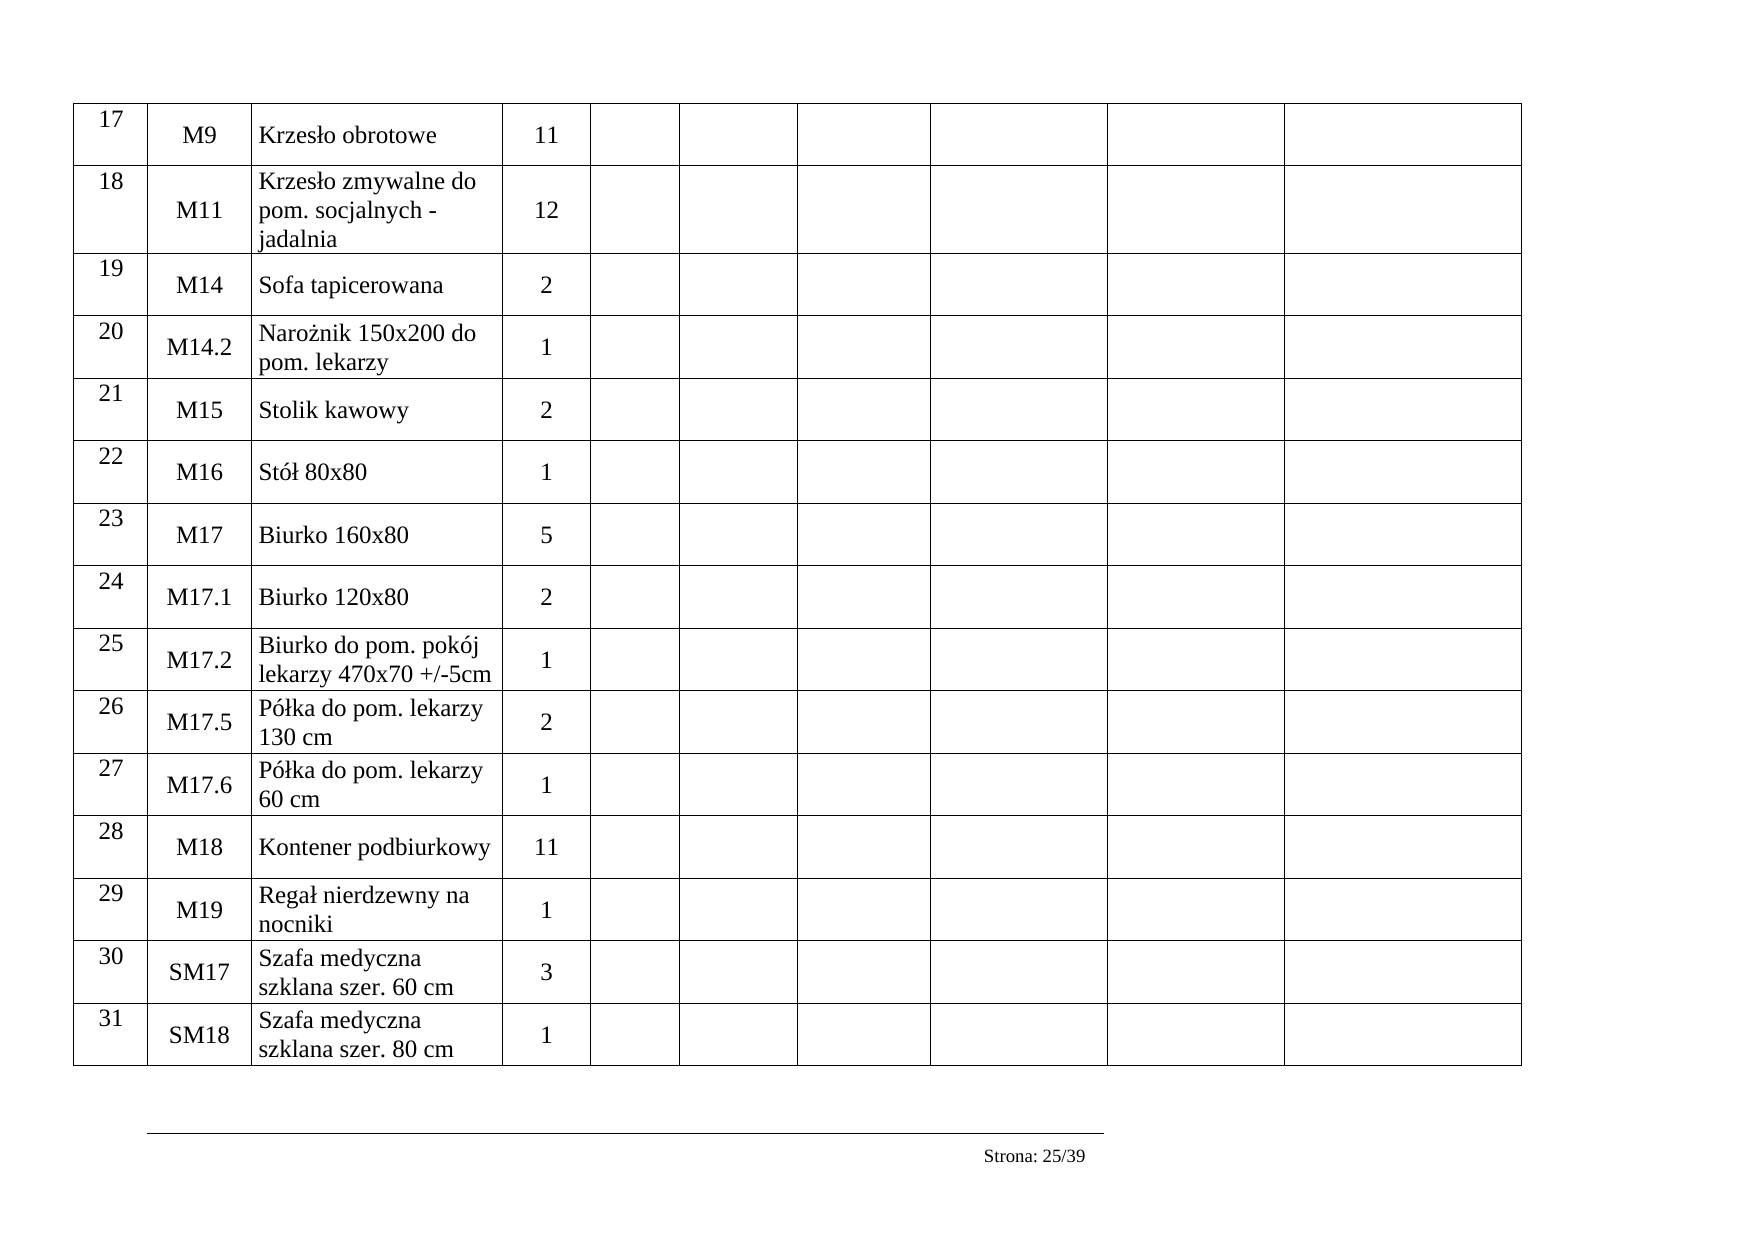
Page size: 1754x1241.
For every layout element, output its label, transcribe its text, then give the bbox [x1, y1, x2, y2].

table_cell Stół 80x80 [252, 441, 502, 502]
table_cell [931, 879, 1107, 940]
table_cell [1108, 166, 1284, 252]
table_cell [1108, 254, 1284, 315]
table_cell [1285, 441, 1521, 502]
table_cell [1285, 504, 1521, 565]
table_cell [1108, 1004, 1284, 1065]
table_cell [1108, 566, 1284, 627]
table_cell [798, 879, 930, 940]
table_cell 2 [503, 254, 590, 315]
table_cell [680, 441, 797, 502]
table_cell [1285, 879, 1521, 940]
table_cell [1108, 504, 1284, 565]
table_cell 22 [74, 441, 147, 502]
table_cell [680, 754, 797, 815]
table_cell [931, 379, 1107, 440]
table_cell [1285, 754, 1521, 815]
table_cell [1285, 816, 1521, 877]
table_cell [1108, 104, 1284, 165]
table_cell [798, 816, 930, 877]
table_cell Półka do pom. lekarzy 130 cm [252, 691, 502, 752]
table_cell [1285, 316, 1521, 377]
table_cell [591, 691, 679, 752]
table_cell 23 [74, 504, 147, 565]
table_cell [798, 941, 930, 1002]
table_cell M11 [148, 166, 251, 252]
table_cell [680, 379, 797, 440]
table_cell M17.1 [148, 566, 251, 627]
table_cell [1108, 691, 1284, 752]
table_cell 1 [503, 1004, 590, 1065]
table_cell [1108, 316, 1284, 377]
table_cell 12 [503, 166, 590, 252]
table_cell Biurko 160x80 [252, 504, 502, 565]
table_cell [798, 1004, 930, 1065]
table_cell [931, 104, 1107, 165]
table_cell 5 [503, 504, 590, 565]
table_cell 2 [503, 379, 590, 440]
table_cell [931, 254, 1107, 315]
table_cell [931, 1004, 1107, 1065]
table_cell 11 [503, 816, 590, 877]
table_cell [591, 879, 679, 940]
table_cell [1108, 754, 1284, 815]
table_cell [680, 941, 797, 1002]
table_cell Krzesło obrotowe [252, 104, 502, 165]
table_cell [591, 941, 679, 1002]
table_cell [680, 254, 797, 315]
table_cell 3 [503, 941, 590, 1002]
table_cell [931, 941, 1107, 1002]
table_cell [798, 166, 930, 252]
table_cell [798, 316, 930, 377]
table_cell [680, 691, 797, 752]
table_cell [591, 504, 679, 565]
table_cell [931, 691, 1107, 752]
table_cell [931, 629, 1107, 690]
table_cell [798, 379, 930, 440]
table_cell Kontener podbiurkowy [252, 816, 502, 877]
table_cell 1 [503, 441, 590, 502]
table_cell [591, 629, 679, 690]
table_cell 24 [74, 566, 147, 627]
table_cell [680, 1004, 797, 1065]
table_cell [680, 816, 797, 877]
table_cell 29 [74, 879, 147, 940]
table_cell 25 [74, 629, 147, 690]
table_cell [591, 316, 679, 377]
table_cell 1 [503, 629, 590, 690]
table_cell [680, 629, 797, 690]
table_cell [1285, 379, 1521, 440]
table_cell M16 [148, 441, 251, 502]
table_cell [798, 441, 930, 502]
table_cell 30 [74, 941, 147, 1002]
table_cell 2 [503, 566, 590, 627]
table_cell [931, 316, 1107, 377]
table_cell M18 [148, 816, 251, 877]
table_cell [591, 566, 679, 627]
table_cell 1 [503, 754, 590, 815]
table_cell [680, 566, 797, 627]
table_cell [1285, 941, 1521, 1002]
table_cell [931, 816, 1107, 877]
table_cell 31 [74, 1004, 147, 1065]
table_cell 11 [503, 104, 590, 165]
table_cell 1 [503, 316, 590, 377]
table_cell [591, 1004, 679, 1065]
table_cell [680, 504, 797, 565]
table_cell [1285, 104, 1521, 165]
table_cell Szafa medyczna szklana szer. 60 cm [252, 941, 502, 1002]
table_cell [1285, 629, 1521, 690]
table_cell [680, 316, 797, 377]
table_cell 2 [503, 691, 590, 752]
table_cell [1285, 566, 1521, 627]
table_cell M17.6 [148, 754, 251, 815]
table_cell [1285, 1004, 1521, 1065]
table_cell Szafa medyczna szklana szer. 80 cm [252, 1004, 502, 1065]
table_cell [931, 754, 1107, 815]
table_cell [798, 754, 930, 815]
table_cell [680, 879, 797, 940]
table_cell M15 [148, 379, 251, 440]
table_cell Biurko 120x80 [252, 566, 502, 627]
table_cell [931, 566, 1107, 627]
table_cell [931, 166, 1107, 252]
table_cell M17.2 [148, 629, 251, 690]
table_cell [591, 166, 679, 252]
table_cell Biurko do pom. pokój lekarzy 470x70 +/-5cm [252, 629, 502, 690]
table_cell 19 [74, 254, 147, 315]
table_cell Stolik kawowy [252, 379, 502, 440]
table_cell [591, 379, 679, 440]
table_cell [591, 104, 679, 165]
table_cell 27 [74, 754, 147, 815]
table_cell [798, 566, 930, 627]
table_cell [591, 754, 679, 815]
table_cell [1108, 441, 1284, 502]
table_cell [1108, 879, 1284, 940]
table_cell [591, 441, 679, 502]
table_cell Krzesło zmywalne do pom. socjalnych - jadalnia [252, 166, 502, 252]
table_cell 26 [74, 691, 147, 752]
table_cell [798, 254, 930, 315]
table_cell Narożnik 150x200 do pom. lekarzy [252, 316, 502, 377]
table_cell [591, 816, 679, 877]
table_cell Półka do pom. lekarzy 60 cm [252, 754, 502, 815]
table_cell [680, 166, 797, 252]
table_cell [798, 504, 930, 565]
table_cell [680, 104, 797, 165]
table_cell [1108, 816, 1284, 877]
table_cell M14 [148, 254, 251, 315]
table_cell [591, 254, 679, 315]
table_cell 21 [74, 379, 147, 440]
table_cell SM17 [148, 941, 251, 1002]
table_cell [1108, 941, 1284, 1002]
table_cell [1108, 629, 1284, 690]
table_cell M9 [148, 104, 251, 165]
table_cell [1285, 691, 1521, 752]
table_cell M19 [148, 879, 251, 940]
table_cell SM18 [148, 1004, 251, 1065]
table_cell M17.5 [148, 691, 251, 752]
table_cell 1 [503, 879, 590, 940]
table_cell [1285, 166, 1521, 252]
table_cell 28 [74, 816, 147, 877]
table_cell [798, 104, 930, 165]
table_cell [1108, 379, 1284, 440]
table_cell Regał nierdzewny na nocniki [252, 879, 502, 940]
table_cell 17 [74, 104, 147, 165]
table_cell M14.2 [148, 316, 251, 377]
table_cell [798, 629, 930, 690]
table_cell Sofa tapicerowana [252, 254, 502, 315]
table_cell [931, 504, 1107, 565]
table_cell [931, 441, 1107, 502]
table_cell 18 [74, 166, 147, 252]
table_cell 20 [74, 316, 147, 377]
table_cell M17 [148, 504, 251, 565]
table_cell [1285, 254, 1521, 315]
table_cell [798, 691, 930, 752]
